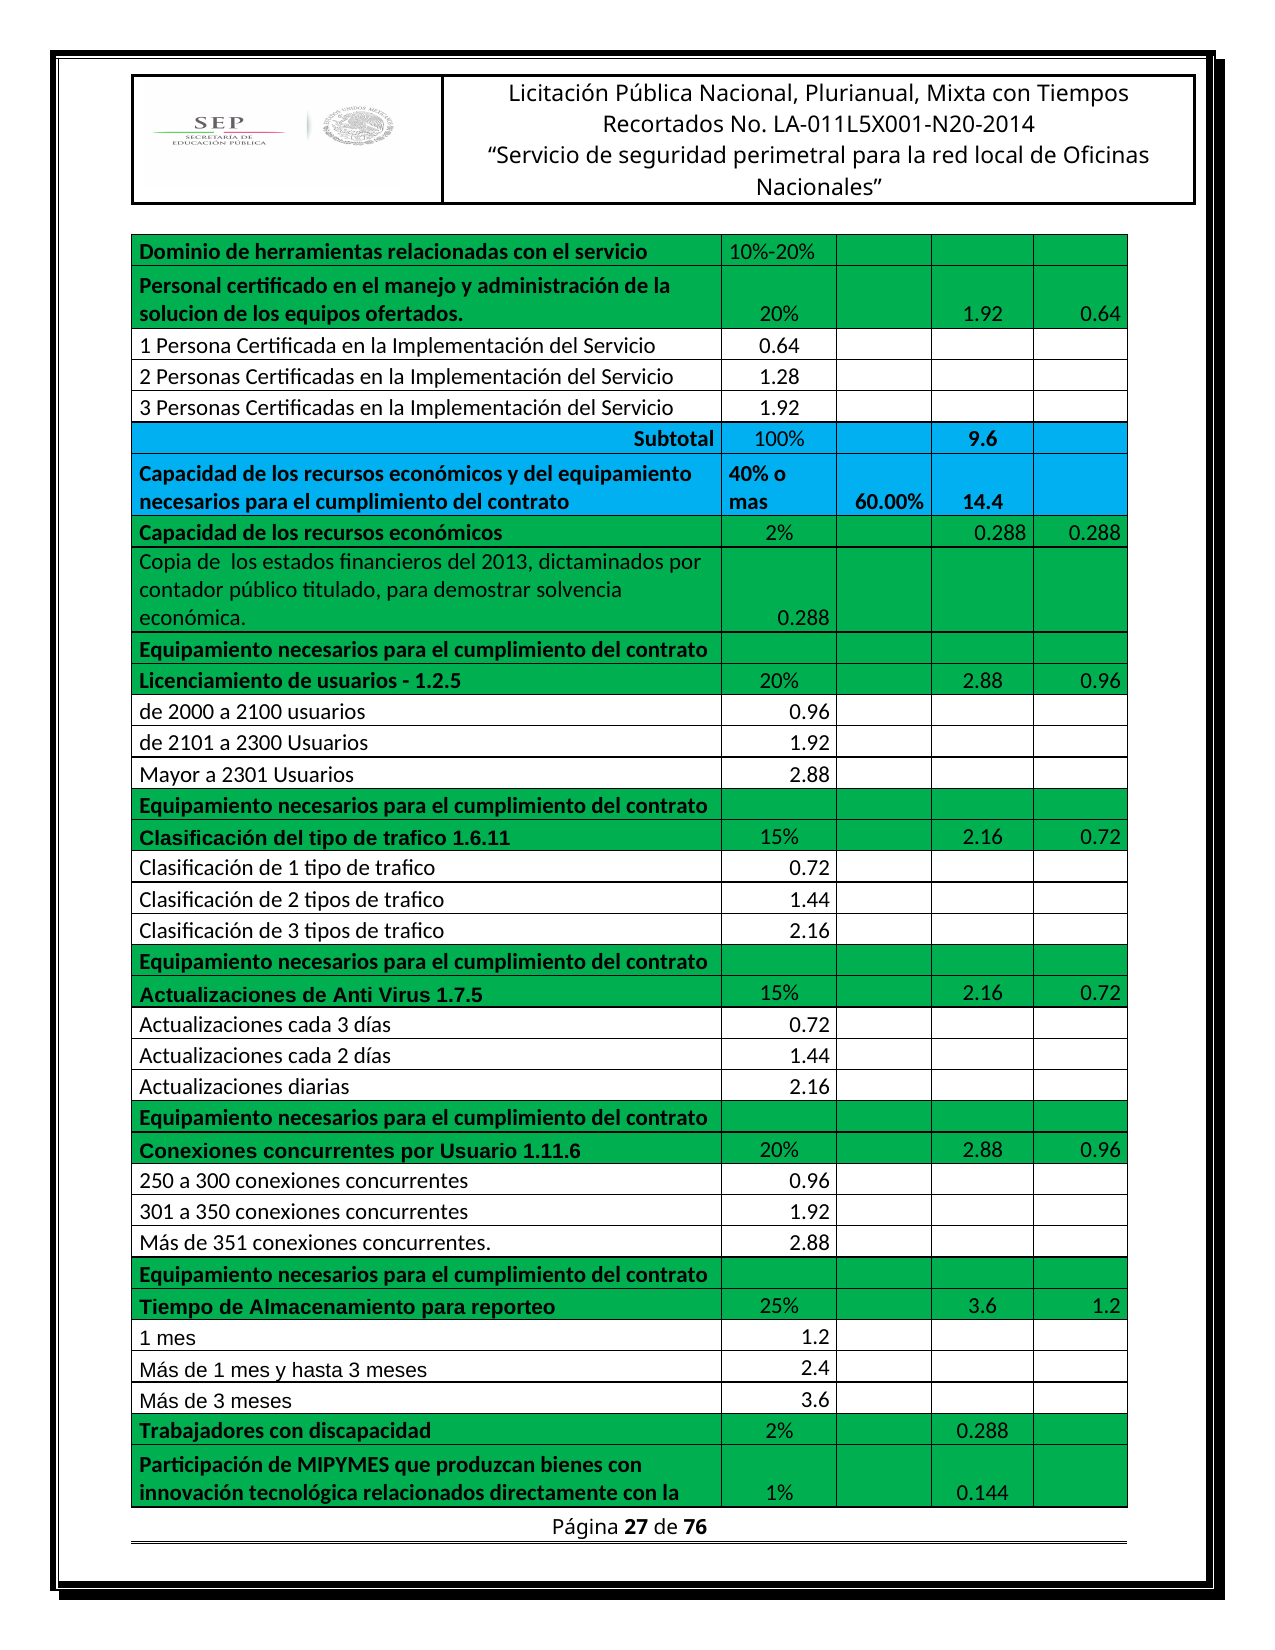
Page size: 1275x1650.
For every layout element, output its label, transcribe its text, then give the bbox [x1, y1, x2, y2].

table_cell [932, 1383, 1033, 1413]
table_cell 3.6 [932, 1289, 1033, 1319]
table_cell 15% [722, 976, 836, 1006]
table_cell 0.64 [722, 329, 836, 359]
table_cell 250 a 300 conexiones concurrentes [132, 1164, 721, 1194]
table_cell [837, 1383, 931, 1413]
table_cell [837, 883, 931, 913]
table_cell Equipamiento necesarios para el cumplimiento del contrato [132, 1258, 721, 1288]
table_cell [837, 789, 931, 819]
table_cell Conexiones concurrentes por Usuario 1.11.6 [132, 1133, 721, 1163]
table_cell [837, 360, 931, 390]
table_cell 1.92 [722, 391, 836, 421]
table_cell [932, 851, 1033, 881]
table_cell 1.44 [722, 883, 836, 913]
table_cell Clasificación de 1 tipo de trafico [132, 851, 721, 881]
table_cell Más de 351 conexiones concurrentes. [132, 1226, 721, 1256]
table_cell 20% [722, 1133, 836, 1163]
table_cell [1034, 1258, 1127, 1288]
table_cell [1034, 1195, 1127, 1225]
table_cell 0.288 [722, 548, 836, 631]
table_cell [1034, 945, 1127, 975]
table_cell [932, 391, 1033, 421]
table_cell [932, 883, 1033, 913]
table_cell [837, 423, 931, 453]
table_cell Clasificación de 2 tipos de trafico [132, 883, 721, 913]
table_cell [1034, 758, 1127, 788]
table_cell [837, 1164, 931, 1194]
table_cell 1.2 [722, 1320, 836, 1350]
table_cell Tiempo de Almacenamiento para reporteo [132, 1289, 721, 1319]
table_cell 2.16 [722, 1070, 836, 1100]
table_cell [722, 1101, 836, 1131]
table_cell [837, 235, 931, 265]
table_cell [932, 1039, 1033, 1069]
table_cell 1.92 [722, 1195, 836, 1225]
table_cell 0.64 [1034, 266, 1127, 328]
table_cell [932, 726, 1033, 756]
table_cell 14.4 [932, 454, 1033, 515]
table_cell [837, 1133, 931, 1163]
table_cell 1.28 [722, 360, 836, 390]
table_cell [837, 1101, 931, 1131]
table_cell [1034, 1445, 1127, 1506]
table_cell [1034, 235, 1127, 265]
table_cell [932, 1164, 1033, 1194]
picture [143, 78, 400, 187]
table_cell [1034, 1414, 1127, 1444]
table_cell Más de 1 mes y hasta 3 meses [132, 1351, 721, 1381]
table_cell Capacidad de los recursos económicos y del equipamiento necesarios para el cumplimiento del contrato [132, 454, 721, 515]
table_cell 0.144 [932, 1445, 1033, 1506]
table_cell [837, 976, 931, 1006]
table_cell [1034, 1070, 1127, 1100]
table_cell [837, 695, 931, 725]
table_cell [837, 820, 931, 850]
table_cell [837, 1414, 931, 1444]
table_cell [837, 1195, 931, 1225]
table_cell [837, 1008, 931, 1038]
table_cell [1034, 1164, 1127, 1194]
table_cell [722, 1258, 836, 1288]
table_cell [837, 548, 931, 631]
table_cell [837, 1039, 931, 1069]
table_cell Actualizaciones diarias [132, 1070, 721, 1100]
table_cell 2.88 [722, 1226, 836, 1256]
table_cell Actualizaciones cada 2 días [132, 1039, 721, 1069]
table_cell 2.88 [932, 1133, 1033, 1163]
table_cell [837, 1258, 931, 1288]
table_cell 1 Persona Certificada en la Implementación del Servicio [132, 329, 721, 359]
table_cell Actualizaciones de Anti Virus 1.7.5 [132, 976, 721, 1006]
table_cell 3.6 [722, 1383, 836, 1413]
table_cell Licenciamiento de usuarios - 1.2.5 [132, 664, 721, 694]
table_cell [1034, 914, 1127, 944]
table_cell [1034, 1008, 1127, 1038]
table_cell [722, 945, 836, 975]
table_cell [932, 548, 1033, 631]
table_cell 0.96 [1034, 664, 1127, 694]
table_cell [837, 1289, 931, 1319]
table_cell 2.16 [932, 820, 1033, 850]
table_cell [932, 1351, 1033, 1381]
table_cell [932, 758, 1033, 788]
table_cell [932, 235, 1033, 265]
table_cell Equipamiento necesarios para el cumplimiento del contrato [132, 1101, 721, 1131]
table_cell 20% [722, 266, 836, 328]
table_cell 2.88 [722, 758, 836, 788]
table_cell Clasificación del tipo de trafico 1.6.11 [132, 820, 721, 850]
table_cell [932, 633, 1033, 663]
table_cell [722, 789, 836, 819]
table_cell [837, 758, 931, 788]
table_cell [1034, 1351, 1127, 1381]
table_cell [1034, 789, 1127, 819]
table_cell 1 mes [132, 1320, 721, 1350]
table_cell 40% o mas [722, 454, 836, 515]
table_cell 0.96 [722, 1164, 836, 1194]
table_cell 1.92 [932, 266, 1033, 328]
table_cell Trabajadores con discapacidad [132, 1414, 721, 1444]
table_cell 60.00% [837, 454, 931, 515]
table_cell [837, 329, 931, 359]
table_cell 25% [722, 1289, 836, 1319]
table_cell [837, 266, 931, 328]
table_cell 2.16 [932, 976, 1033, 1006]
table_cell Actualizaciones cada 3 días [132, 1008, 721, 1038]
table_cell [932, 1008, 1033, 1038]
table_cell de 2000 a 2100 usuarios [132, 695, 721, 725]
table_cell [722, 633, 836, 663]
table_cell 1% [722, 1445, 836, 1506]
table_cell [837, 633, 931, 663]
table_cell [932, 1101, 1033, 1131]
table_cell Personal certificado en el manejo y administración de la solucion de los equipos ofertados. [132, 266, 721, 328]
table_cell [932, 789, 1033, 819]
table_cell [1034, 633, 1127, 663]
table_cell [932, 695, 1033, 725]
table_cell [1034, 391, 1127, 421]
table_cell 1.44 [722, 1039, 836, 1069]
table_cell [1034, 1039, 1127, 1069]
table_cell [932, 914, 1033, 944]
table_cell [1034, 360, 1127, 390]
table_cell [1034, 423, 1127, 453]
table_cell [1034, 329, 1127, 359]
table_cell 301 a 350 conexiones concurrentes [132, 1195, 721, 1225]
table_cell 2.4 [722, 1351, 836, 1381]
table_cell 0.72 [1034, 976, 1127, 1006]
table_cell [1034, 1226, 1127, 1256]
table_cell [837, 851, 931, 881]
table_cell [932, 1320, 1033, 1350]
table_cell [837, 726, 931, 756]
table_cell [837, 914, 931, 944]
table_cell 100% [722, 423, 836, 453]
table_cell [1034, 851, 1127, 881]
table_cell Copia de los estados financieros del 2013, dictaminados por contador público titulado, para demostrar solvencia económica. [132, 548, 721, 631]
table_cell [1034, 695, 1127, 725]
table_cell [837, 1445, 931, 1506]
table_cell Participación de MIPYMES que produzcan bienes con innovación tecnológica relacionados directamente con la prestación del servicio [132, 1445, 721, 1506]
table_cell 15% [722, 820, 836, 850]
table_cell [837, 391, 931, 421]
table_cell [932, 360, 1033, 390]
table_cell [1034, 726, 1127, 756]
table_cell [837, 945, 931, 975]
table_cell Subtotal [132, 423, 721, 453]
table_cell [932, 1195, 1033, 1225]
table_cell 2.16 [722, 914, 836, 944]
table_cell [837, 1351, 931, 1381]
table_cell [837, 1070, 931, 1100]
table_cell 2.88 [932, 664, 1033, 694]
table_cell 2% [722, 1414, 836, 1444]
table_cell [932, 1226, 1033, 1256]
table_cell 2% [722, 516, 836, 546]
table_cell 0.96 [1034, 1133, 1127, 1163]
table_cell 0.288 [932, 516, 1033, 546]
table_cell 1.92 [722, 726, 836, 756]
table_cell Clasificación de 3 tipos de trafico [132, 914, 721, 944]
table_cell 0.96 [722, 695, 836, 725]
table_cell 1.2 [1034, 1289, 1127, 1319]
table_cell Capacidad de los recursos económicos [132, 516, 721, 546]
table_cell 0.72 [722, 1008, 836, 1038]
table_cell 0.72 [1034, 820, 1127, 850]
table_cell Más de 3 meses [132, 1383, 721, 1413]
table_cell 20% [722, 664, 836, 694]
table_cell [1034, 1383, 1127, 1413]
table_cell [932, 1258, 1033, 1288]
table_cell 0.72 [722, 851, 836, 881]
table_cell [1034, 1320, 1127, 1350]
table_cell [837, 664, 931, 694]
table_cell [932, 945, 1033, 975]
table_cell de 2101 a 2300 Usuarios [132, 726, 721, 756]
table_cell Equipamiento necesarios para el cumplimiento del contrato [132, 945, 721, 975]
table_cell [1034, 1101, 1127, 1131]
table_cell Mayor a 2301 Usuarios [132, 758, 721, 788]
table_cell [1034, 883, 1127, 913]
table_cell 3 Personas Certificadas en la Implementación del Servicio [132, 391, 721, 421]
table_cell Equipamiento necesarios para el cumplimiento del contrato [132, 633, 721, 663]
table_cell [932, 329, 1033, 359]
table_cell [837, 1320, 931, 1350]
table_cell [1034, 454, 1127, 515]
table_cell 0.288 [1034, 516, 1127, 546]
table_cell Equipamiento necesarios para el cumplimiento del contrato [132, 789, 721, 819]
table_cell [1034, 548, 1127, 631]
table_cell [837, 1226, 931, 1256]
table_cell [932, 1070, 1033, 1100]
table_cell Dominio de herramientas relacionadas con el servicio [132, 235, 721, 265]
table_cell 10%-20% [722, 235, 836, 265]
table_cell [837, 516, 931, 546]
table_cell 9.6 [932, 423, 1033, 453]
table_cell 0.288 [932, 1414, 1033, 1444]
table_cell 2 Personas Certificadas en la Implementación del Servicio [132, 360, 721, 390]
